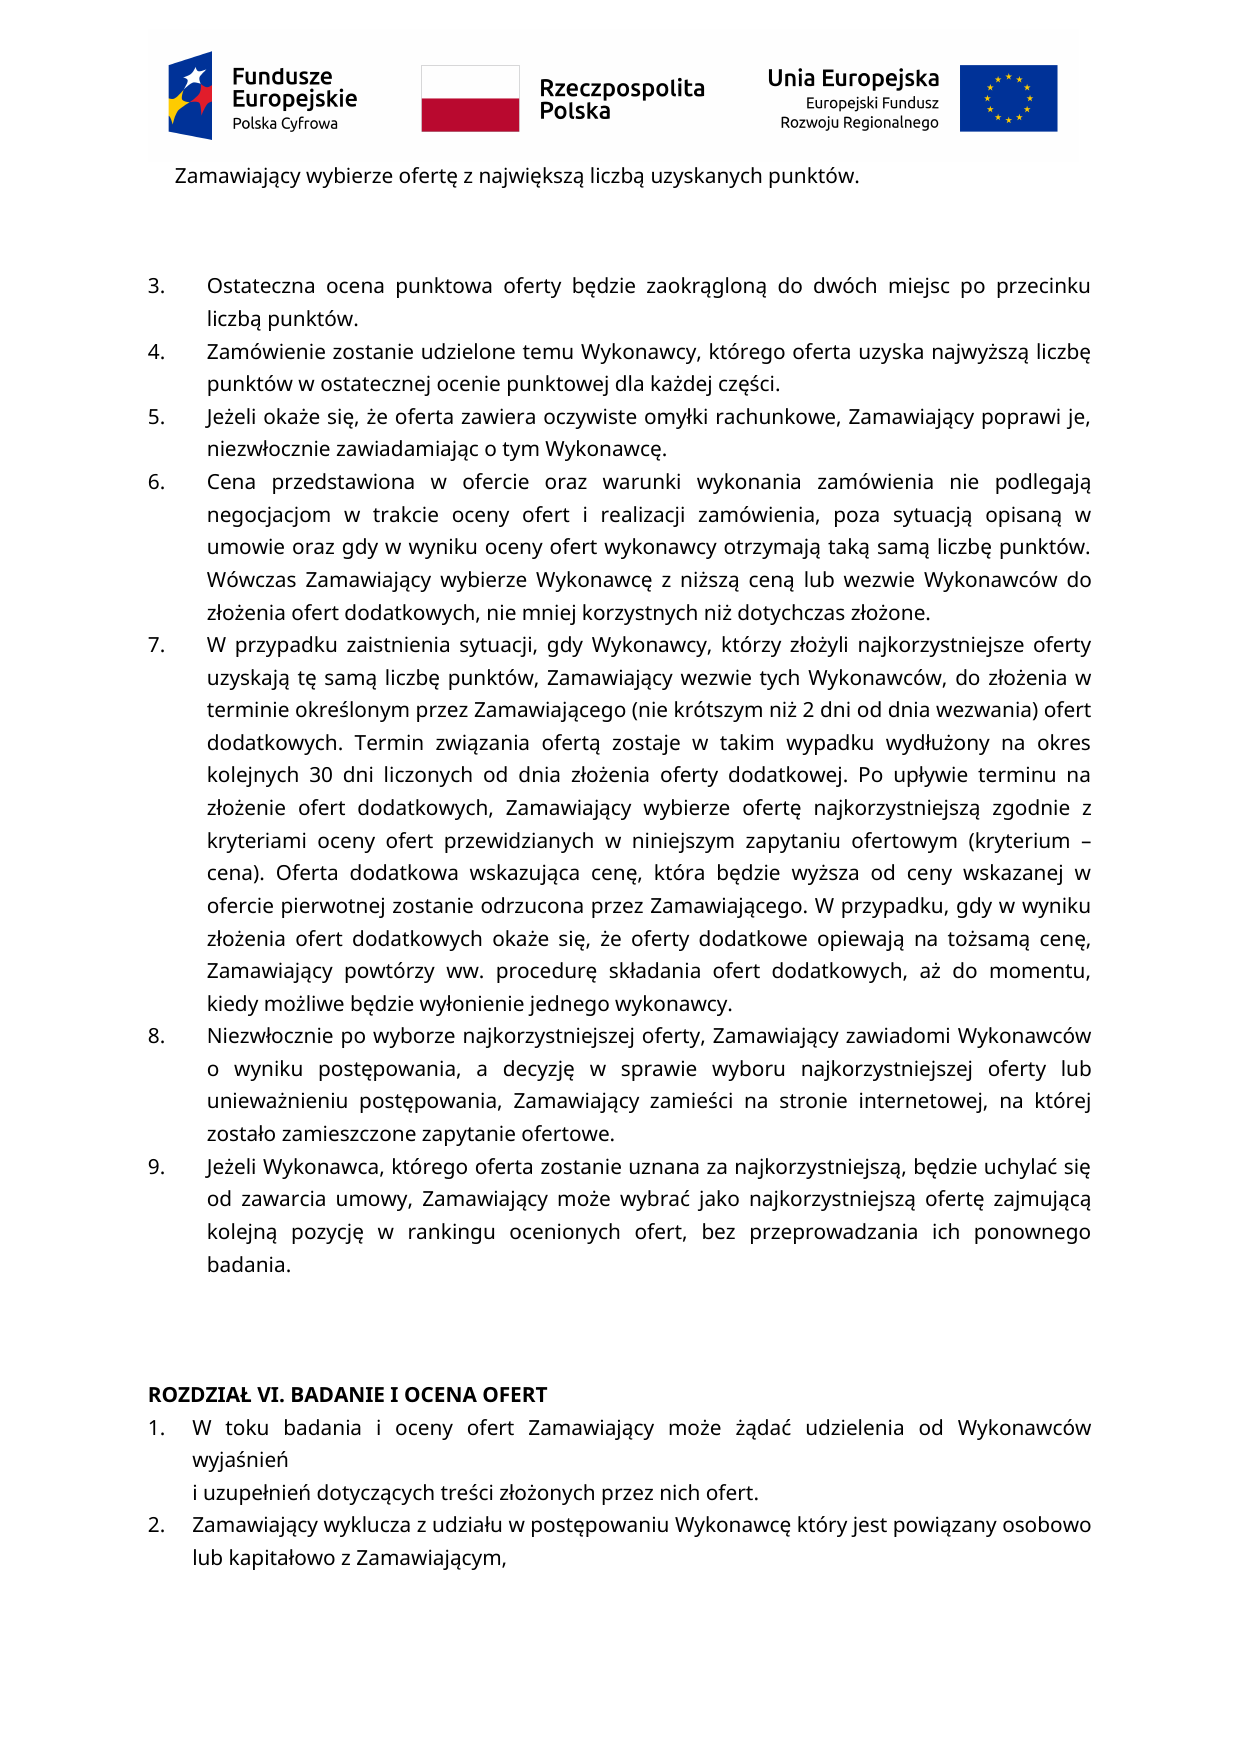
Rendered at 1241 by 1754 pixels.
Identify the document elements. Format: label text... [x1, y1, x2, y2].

text Zamawiający wybierze ofertę z największą liczbą uzyskanych punktów. [148, 161, 1093, 190]
list Jeżeli Wykonawca, którego oferta zostanie uznana za najkorzystniejszą, będzie uchylać się od zawarcia umowy, Zamawiający może wybrać jako najkorzystniejszą ofertę zajmującą kolejną pozycję w rankingu ocenionych ofert, bez przeprowadzania ich ponownego badania. [148, 1152, 1093, 1278]
list ROZDZIAŁ VI. BADANIE I OCENA OFERT [148, 1380, 1093, 1408]
list Zamawiający wyklucza z udziału w postępowaniu Wykonawcę który jest powiązany osobowo lub kapitałowo z Zamawiającym, [148, 1511, 1093, 1572]
picture [147, 29, 1079, 162]
list Cena przedstawiona w ofercie oraz warunki wykonania zamówienia nie podlegają negocjacjom w trakcie oceny ofert i realizacji zamówienia, poza sytuacją opisaną w umowie oraz gdy w wyniku oceny ofert wykonawcy otrzymają taką samą liczbę punktów. Wówczas Zamawiający wybierze Wykonawcę z niższą ceną lub wezwie Wykonawców do złożenia ofert dodatkowych, nie mniej korzystnych niż dotychczas złożone. [148, 467, 1093, 626]
list Niezwłocznie po wyborze najkorzystniejszej oferty, Zamawiający zawiadomi Wykonawców o wyniku postępowania, a decyzję w sprawie wyboru najkorzystniejszej oferty lub unieważnieniu postępowania, Zamawiający zamieści na stronie internetowej, na której zostało zamieszczone zapytanie ofertowe. [148, 1021, 1093, 1148]
list Jeżeli okaże się, że oferta zawiera oczywiste omyłki rachunkowe, Zamawiający poprawi je, niezwłocznie zawiadamiając o tym Wykonawcę. [148, 402, 1093, 463]
list Ostateczna ocena punktowa oferty będzie zaokrągloną do dwóch miejsc po przecinku liczbą punktów. [148, 272, 1093, 333]
list W przypadku zaistnienia sytuacji, gdy Wykonawcy, którzy złożyli najkorzystniejsze oferty uzyskają tę samą liczbę punktów, Zamawiający wezwie tych Wykonawców, do złożenia w terminie określonym przez Zamawiającego (nie krótszym niż 2 dni od dnia wezwania) ofert dodatkowych. Termin związania ofertą zostaje w takim wypadku wydłużony na okres kolejnych 30 dni liczonych od dnia złożenia oferty dodatkowej. Po upływie terminu na złożenie ofert dodatkowych, Zamawiający wybierze ofertę najkorzystniejszą zgodnie z kryteriami oceny ofert przewidzianych w niniejszym zapytaniu ofertowym (kryterium – cena). Oferta dodatkowa wskazująca cenę, która będzie wyższa od ceny wskazanej w ofercie pierwotnej zostanie odrzucona przez Zamawiającego. W przypadku, gdy w wyniku złożenia ofert dodatkowych okaże się, że oferty dodatkowe opiewają na tożsamą cenę, Zamawiający powtórzy ww. procedurę składania ofert dodatkowych, aż do momentu, kiedy możliwe będzie wyłonienie jednego wykonawcy. [148, 630, 1093, 1017]
list W toku badania i oceny ofert Zamawiający może żądać udzielenia od Wykonawców wyjaśnień i uzupełnień dotyczących treści złożonych przez nich ofert. [148, 1413, 1093, 1506]
list Zamówienie zostanie udzielone temu Wykonawcy, którego oferta uzyska najwyższą liczbę punktów w ostatecznej ocenie punktowej dla każdej części. [148, 337, 1093, 398]
